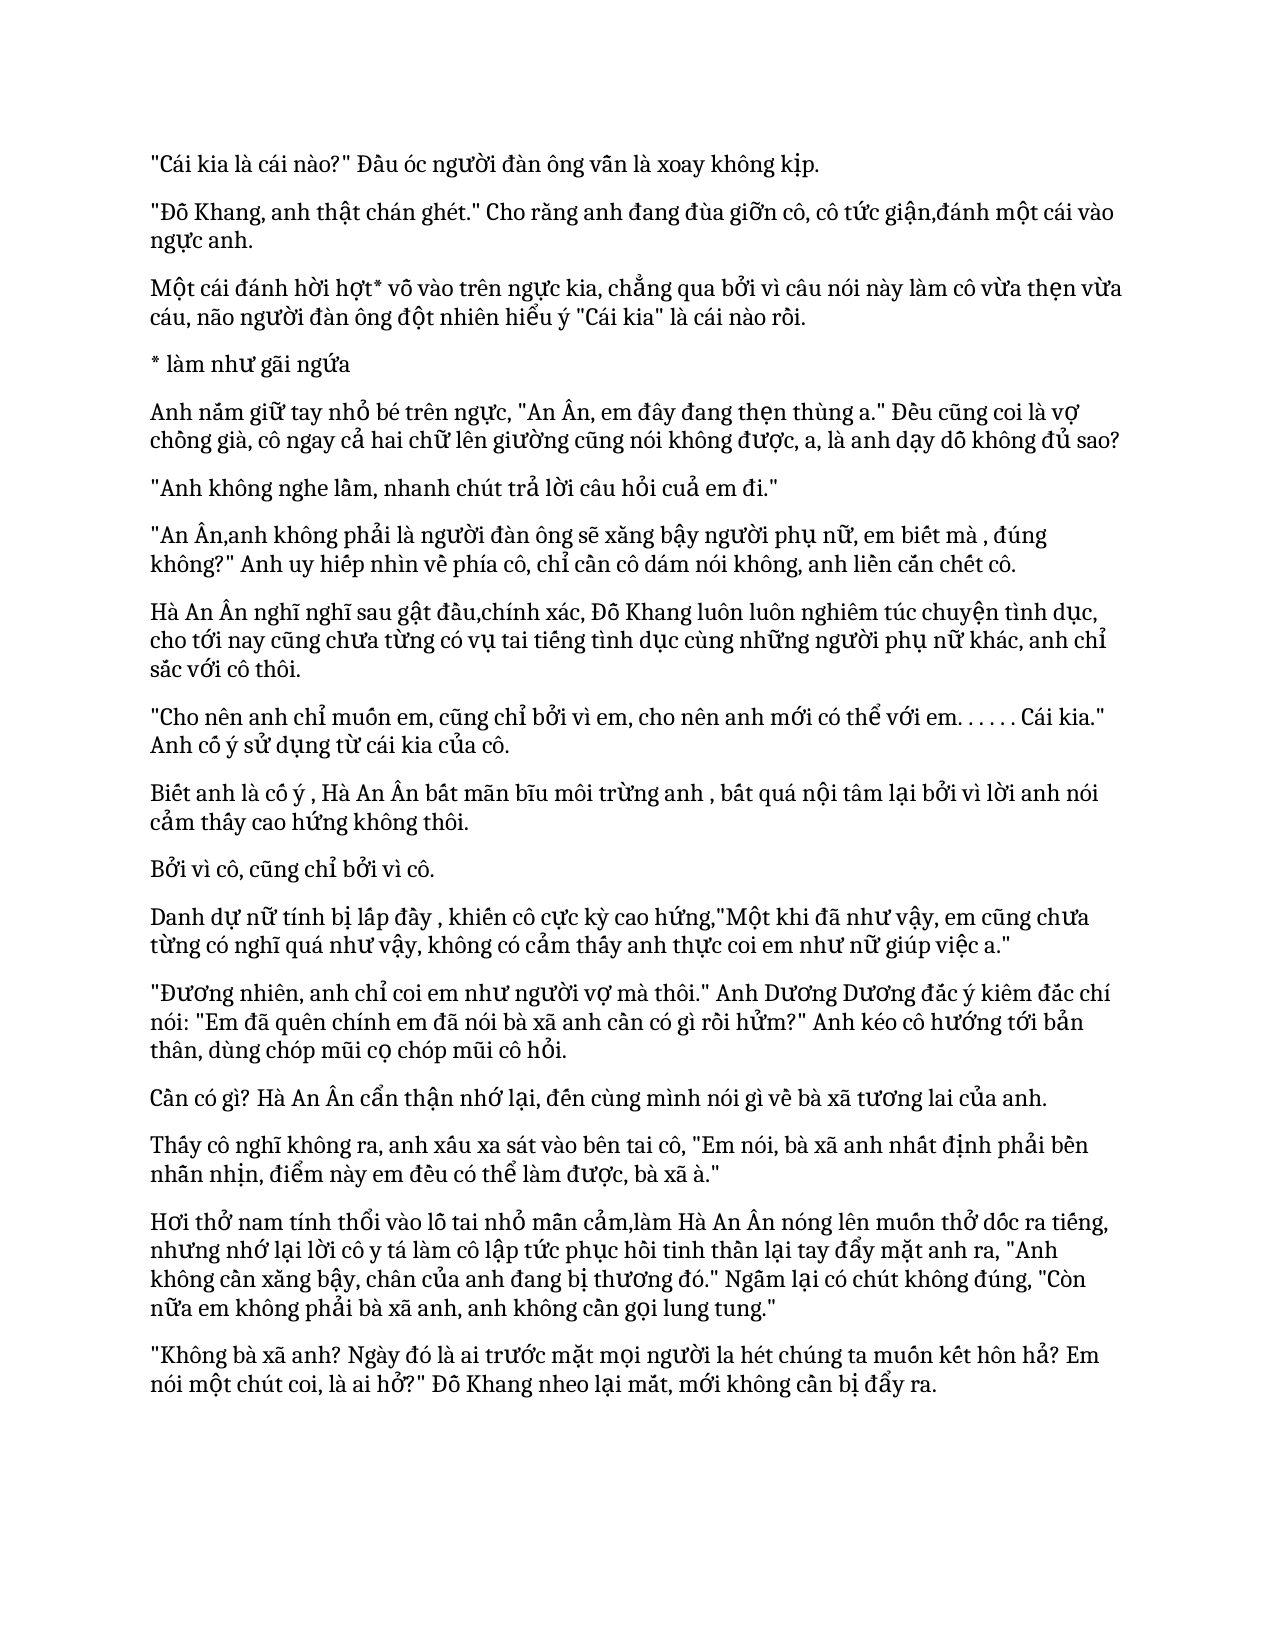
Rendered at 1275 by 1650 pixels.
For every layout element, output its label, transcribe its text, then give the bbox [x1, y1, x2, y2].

text * làm như gãi ngứa [150, 350, 1125, 379]
text Cần có gì? Hà An Ân cẩn thận nhớ lại, đến cùng mình nói gì về bà xã tương lai của anh. [150, 1084, 1125, 1112]
text "Cho nên anh chỉ muốn em, cũng chỉ bởi vì em, cho nên anh mới có thể với em. . . . . . Cái kia." Anh cố ý sử dụng từ cái kia của cô. [150, 702, 1125, 760]
text "Không bà xã anh? Ngày đó là ai trước mặt mọi người la hét chúng ta muốn kết hôn hả? Em nói một chút coi, là ai hở?" Đỗ Khang nheo lại mắt, mới không cần bị đẩy ra. [150, 1341, 1125, 1399]
text "Đương nhiên, anh chỉ coi em như người vợ mà thôi." Anh Dương Dương đắc ý kiêm đắc chí nói: "Em đã quên chính em đã nói bà xã anh cần có gì rồi hửm?" Anh kéo cô hướng tới bản thân, dùng chóp mũi cọ chóp mũi cô hỏi. [150, 979, 1125, 1065]
text Danh dự nữ tính bị lấp đầy , khiến cô cực kỳ cao hứng,"Một khi đã như vậy, em cũng chưa từng có nghĩ quá như vậy, không có cảm thấy anh thực coi em như nữ giúp việc a." [150, 902, 1125, 960]
text Biết anh là cố ý , Hà An Ân bất mãn bĩu môi trừng anh , bất quá nội tâm lại bởi vì lời anh nói cảm thấy cao hứng không thôi. [150, 779, 1125, 836]
text Một cái đánh hời hợt* vỗ vào trên ngực kia, chẳng qua bởi vì câu nói này làm cô vừa thẹn vừa cáu, não người đàn ông đột nhiên hiểu ý "Cái kia" là cái nào rồi. [150, 274, 1125, 331]
text "Anh không nghe lầm, nhanh chút trả lời câu hỏi cuả em đi." [150, 474, 1125, 502]
text "Đỗ Khang, anh thật chán ghét." Cho rằng anh đang đùa giỡn cô, cô tức giận,đánh một cái vào ngực anh. [150, 197, 1125, 255]
text Thấy cô nghĩ không ra, anh xấu xa sát vào bên tai cô, "Em nói, bà xã anh nhất định phải bền nhẫn nhịn, điểm này em đều có thể làm được, bà xã à." [150, 1131, 1125, 1189]
text "Cái kia là cái nào?" Đầu óc người đàn ông vẫn là xoay không kịp. [150, 150, 1125, 179]
text Hà An Ân nghĩ nghĩ sau gật đầu,chính xác, Đỗ Khang luôn luôn nghiêm túc chuyện tình dục, cho tới nay cũng chưa từng có vụ tai tiếng tình dục cùng những người phụ nữ khác, anh chỉ sắc với cô thôi. [150, 597, 1125, 684]
text Hơi thở nam tính thổi vào lỗ tai nhỏ mẫn cảm,làm Hà An Ân nóng lên muốn thở dốc ra tiếng, nhưng nhớ lại lời cô y tá làm cô lập tức phục hồi tinh thần lại tay đẩy mặt anh ra, "Anh không cần xằng bậy, chân của anh đang bị thương đó." Ngẫm lại có chút không đúng, "Còn nữa em không phải bà xã anh, anh không cần gọi lung tung." [150, 1207, 1125, 1322]
text "An Ân,anh không phải là người đàn ông sẽ xằng bậy người phụ nữ, em biết mà , đúng không?" Anh uy hiếp nhìn về phía cô, chỉ cần cô dám nói không, anh liền cắn chết cô. [150, 521, 1125, 579]
text Anh nắm giữ tay nhỏ bé trên ngực, "An Ân, em đây đang thẹn thùng a." Đều cũng coi là vợ chồng già, cô ngay cả hai chữ lên giường cũng nói không được, a, là anh dạy dỗ không đủ sao? [150, 397, 1125, 455]
text Bởi vì cô, cũng chỉ bởi vì cô. [150, 855, 1125, 884]
